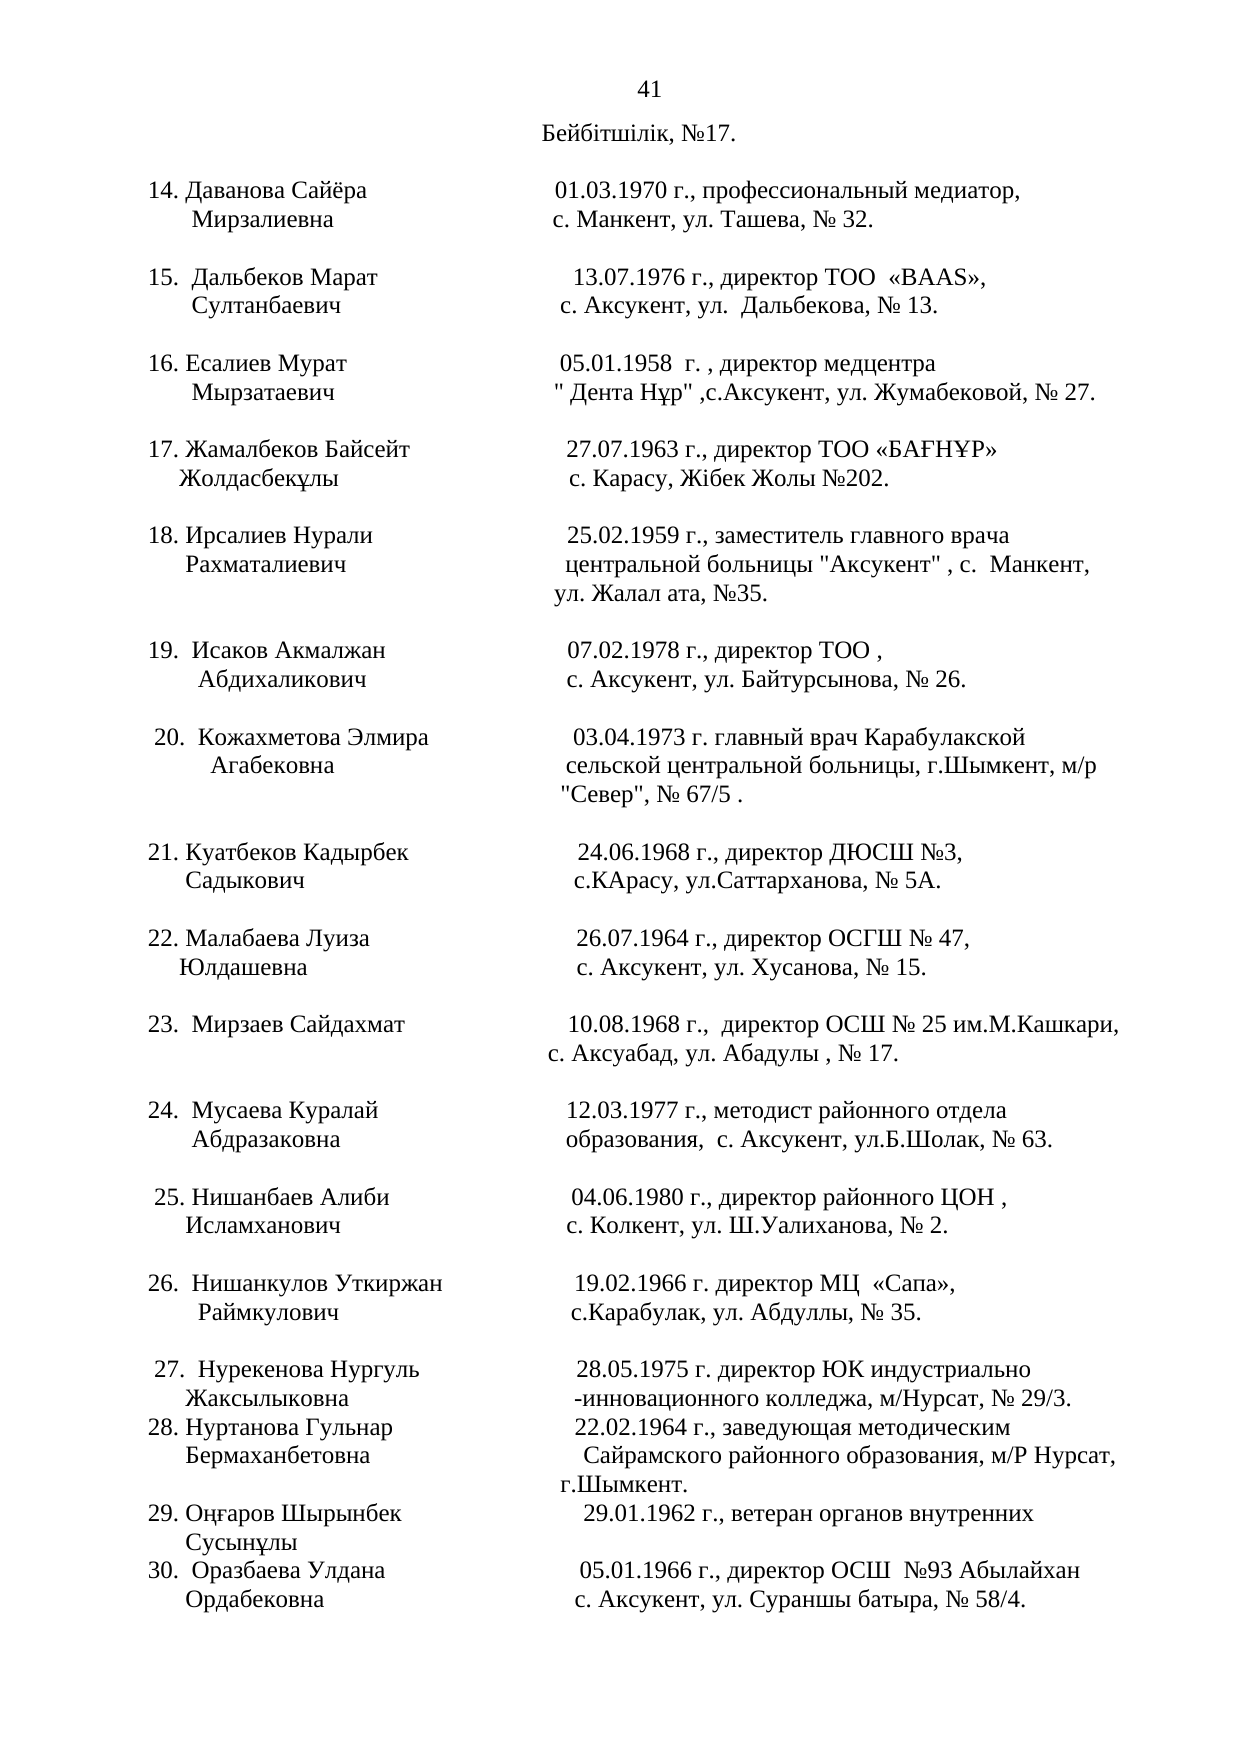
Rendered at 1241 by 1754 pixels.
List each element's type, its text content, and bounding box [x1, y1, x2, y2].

text Юлдашевна с. Аксукент, ул. Хусанова, № 15. [148, 952, 1152, 981]
text Раймкулович с.Карабулак, ул. Абдуллы, № 35. [148, 1297, 1152, 1326]
text Бейбітшілік, №17. [148, 118, 1152, 147]
text 26. Нишанкулов Уткиржан 19.02.1966 г. директор МЦ «Сапа», [148, 1268, 1152, 1297]
text 20. Кожахметова Элмира 03.04.1973 г. главный врач Карабулакской [148, 722, 1152, 751]
text 27. Нурекенова Нургуль 28.05.1975 г. директор ЮК индустриально [148, 1354, 1152, 1383]
text 28. Нуртанова Гульнар 22.02.1964 г., заведующая методическим [148, 1412, 1152, 1441]
text "Север", № 67/5 . [148, 779, 1152, 808]
text 25. Нишанбаев Алиби 04.06.1980 г., директор районного ЦОН , [148, 1182, 1152, 1211]
text 19. Исаков Акмалжан 07.02.1978 г., директор ТОО , [148, 636, 1152, 664]
text 23. Мирзаев Сайдахмат 10.08.1968 г., директор ОСШ № 25 им.М.Кашкари, [148, 1009, 1152, 1038]
text 21. Куатбеков Кадырбек 24.06.1968 г., директор ДЮСШ №3, [148, 837, 1152, 866]
text Абдихаликович с. Аксукент, ул. Байтурсынова, № 26. [148, 664, 1152, 693]
text Рахматалиевич центральной больницы "Аксукент" , с. Манкент, [148, 549, 1152, 578]
text Жолдасбекұлы с. Карасу, Жібек Жолы №202. [148, 463, 1152, 492]
text Садыкович с.КАрасу, ул.Саттарханова, № 5А. [148, 866, 1152, 894]
text 29. Оңғаров Шырынбек 29.01.1962 г., ветеран органов внутренних [148, 1498, 1152, 1527]
text ул. Жалал ата, №35. [148, 578, 1152, 607]
text Ордабековна с. Аксукент, ул. Сураншы батыра, № 58/4. [148, 1584, 1152, 1613]
text Абдразаковна образования, с. Аксукент, ул.Б.Шолак, № 63. [148, 1124, 1152, 1153]
text с. Аксуабад, ул. Абадулы , № 17. [148, 1038, 1152, 1067]
text 14. Даванова Сайёра 01.03.1970 г., профессиональный медиатор, [148, 176, 1152, 204]
text г.Шымкент. [148, 1469, 1152, 1498]
text Мырзатаевич " Дента Нұр" ,с.Аксукент, ул. Жумабековой, № 27. [148, 377, 1152, 406]
text 22. Малабаева Луиза 26.07.1964 г., директор ОСГШ № 47, [148, 923, 1152, 952]
text 15. Дальбеков Марат 13.07.1976 г., директор ТОО «BAAS», [148, 262, 1152, 291]
text 16. Есалиев Мурат 05.01.1958 г. , директор медцентра [148, 348, 1152, 377]
text 30. Оразбаева Улдана 05.01.1966 г., директор ОСШ №93 Абылайхан [148, 1556, 1152, 1584]
text Жаксылыковна -инновационного колледжа, м/Нурсат, № 29/3. [148, 1383, 1152, 1412]
text Мирзалиевна с. Манкент, ул. Ташева, № 32. [148, 204, 1152, 233]
text Агабековна сельской центральной больницы, г.Шымкент, м/р [148, 751, 1152, 779]
text 24. Мусаева Куралай 12.03.1977 г., методист районного отдела [148, 1096, 1152, 1124]
text 17. Жамалбеков Байсейт 27.07.1963 г., директор ТОО «БАҒНҰР» [148, 434, 1152, 463]
text Исламханович с. Колкент, ул. Ш.Уалиханова, № 2. [148, 1211, 1152, 1239]
text Бермаханбетовна Сайрамского районного образования, м/Р Нурсат, [148, 1441, 1152, 1469]
text Султанбаевич с. Аксукент, ул. Дальбекова, № 13. [148, 291, 1152, 319]
text 18. Ирсалиев Нурали 25.02.1959 г., заместитель главного врача [148, 521, 1152, 549]
text Сусынұлы [148, 1527, 1152, 1556]
